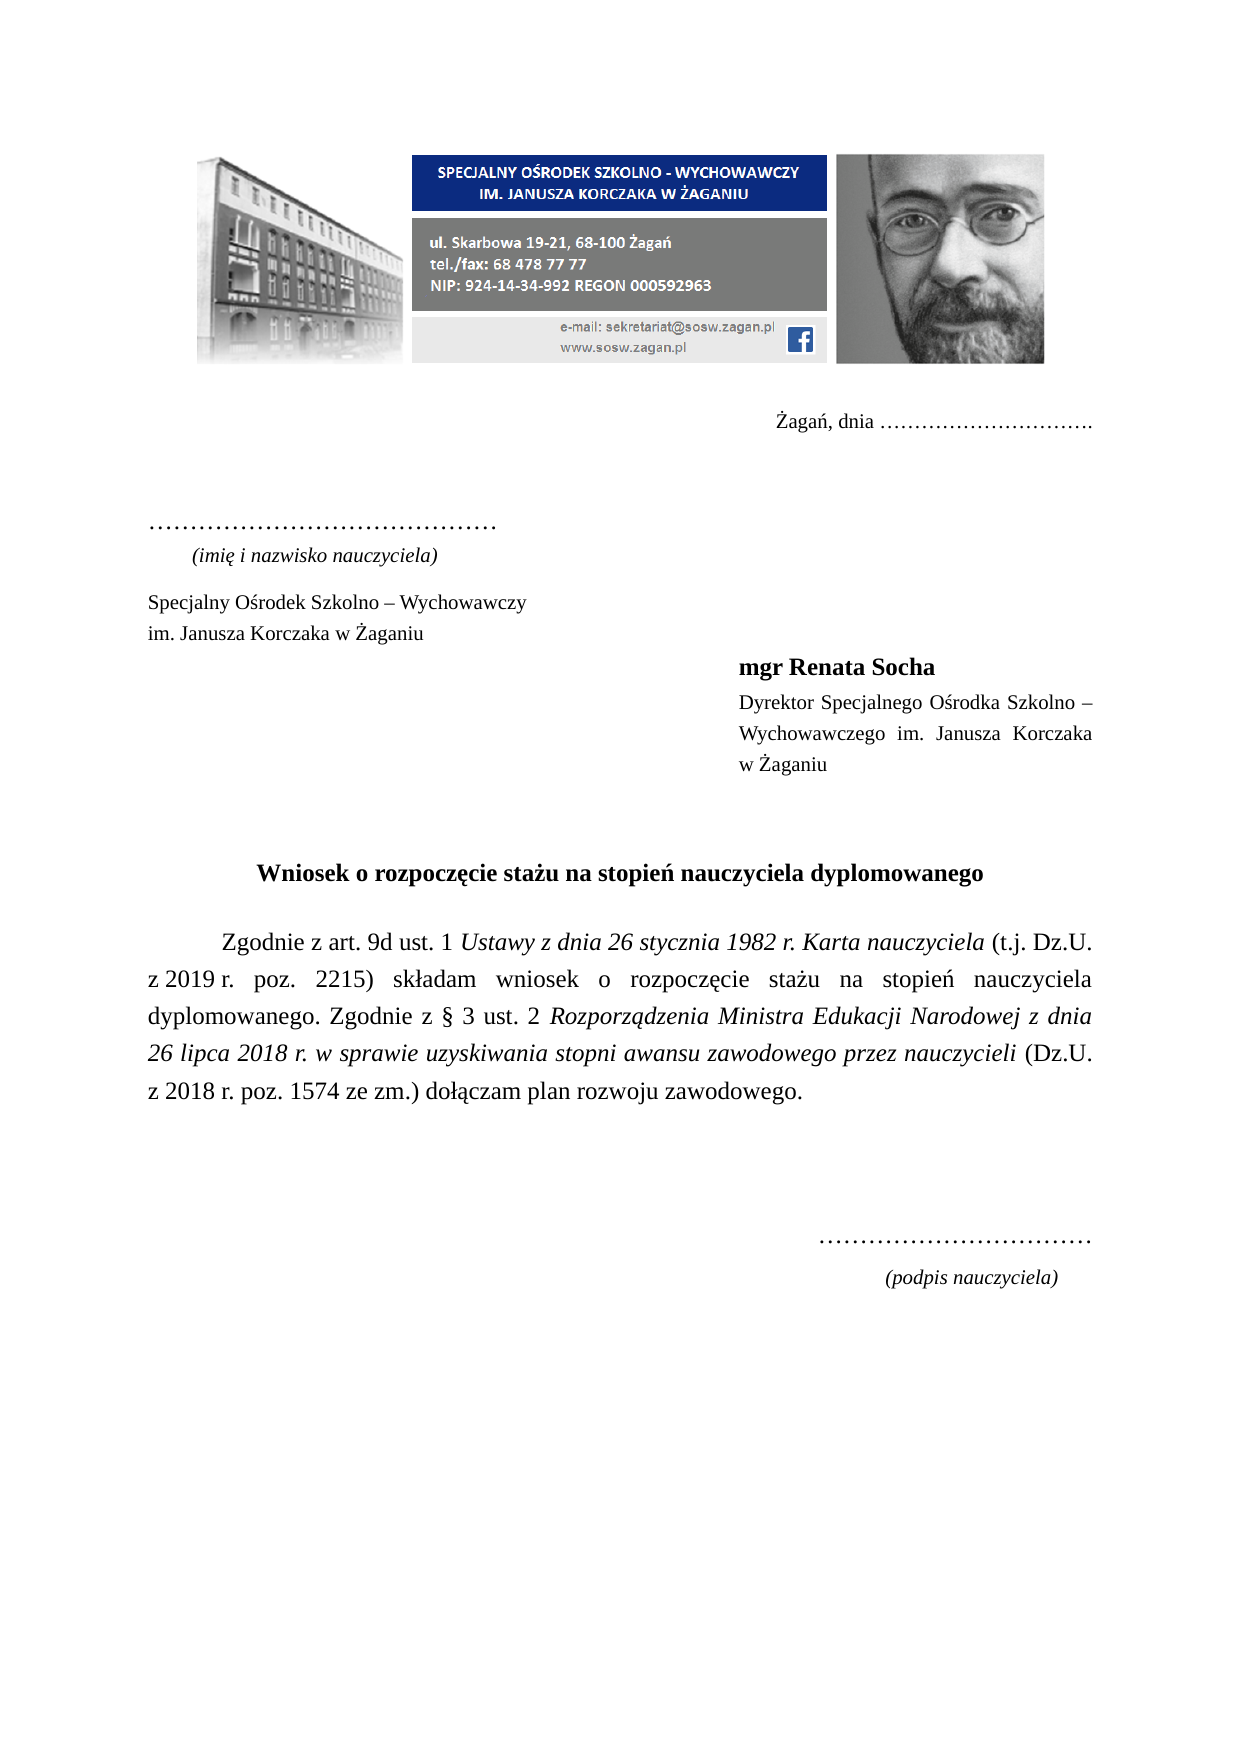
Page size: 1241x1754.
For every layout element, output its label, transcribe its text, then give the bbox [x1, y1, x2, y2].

text Żagań, dnia …………………………. [148, 408, 1093, 433]
text …………………………………… [148, 506, 1093, 534]
text (imię i nazwisko nauczyciela) [148, 543, 1093, 567]
text Specjalny Ośrodek Szkolno – Wychowawczy [148, 590, 1093, 614]
text Zgodnie z art. 9d ust. 1 Ustawy z dnia 26 stycznia 1982 r. Karta nauczyciela (t.j. Dz.U. z 2019 r. poz. 2215) składam wniosek o rozpoczęcie stażu na stopień nauczyciela dyplomowanego. Zgodnie z § 3 ust. 2 Rozporządzenia Ministra Edukacji Narodowej z dnia 26 lipca 2018 r. w sprawie uzyskiwania stopni awansu zawodowego przez nauczycieli (Dz.U. z 2018 r. poz. 1574 ze zm.) dołączam plan rozwoju zawodowego. [148, 927, 1093, 1104]
text Wniosek o rozpoczęcie stażu na stopień nauczyciela dyplomowanego [148, 858, 1093, 887]
picture [187, 147, 1053, 369]
text Dyrektor Specjalnego Ośrodka Szkolno – Wychowawczego im. Janusza Korczaka w Żaganiu [738, 690, 1093, 776]
text mgr Renata Socha [738, 652, 1093, 681]
text …………………………… [148, 1220, 1093, 1248]
text (podpis nauczyciela) [148, 1265, 1093, 1289]
text im. Janusza Korczaka w Żaganiu [148, 621, 1093, 645]
